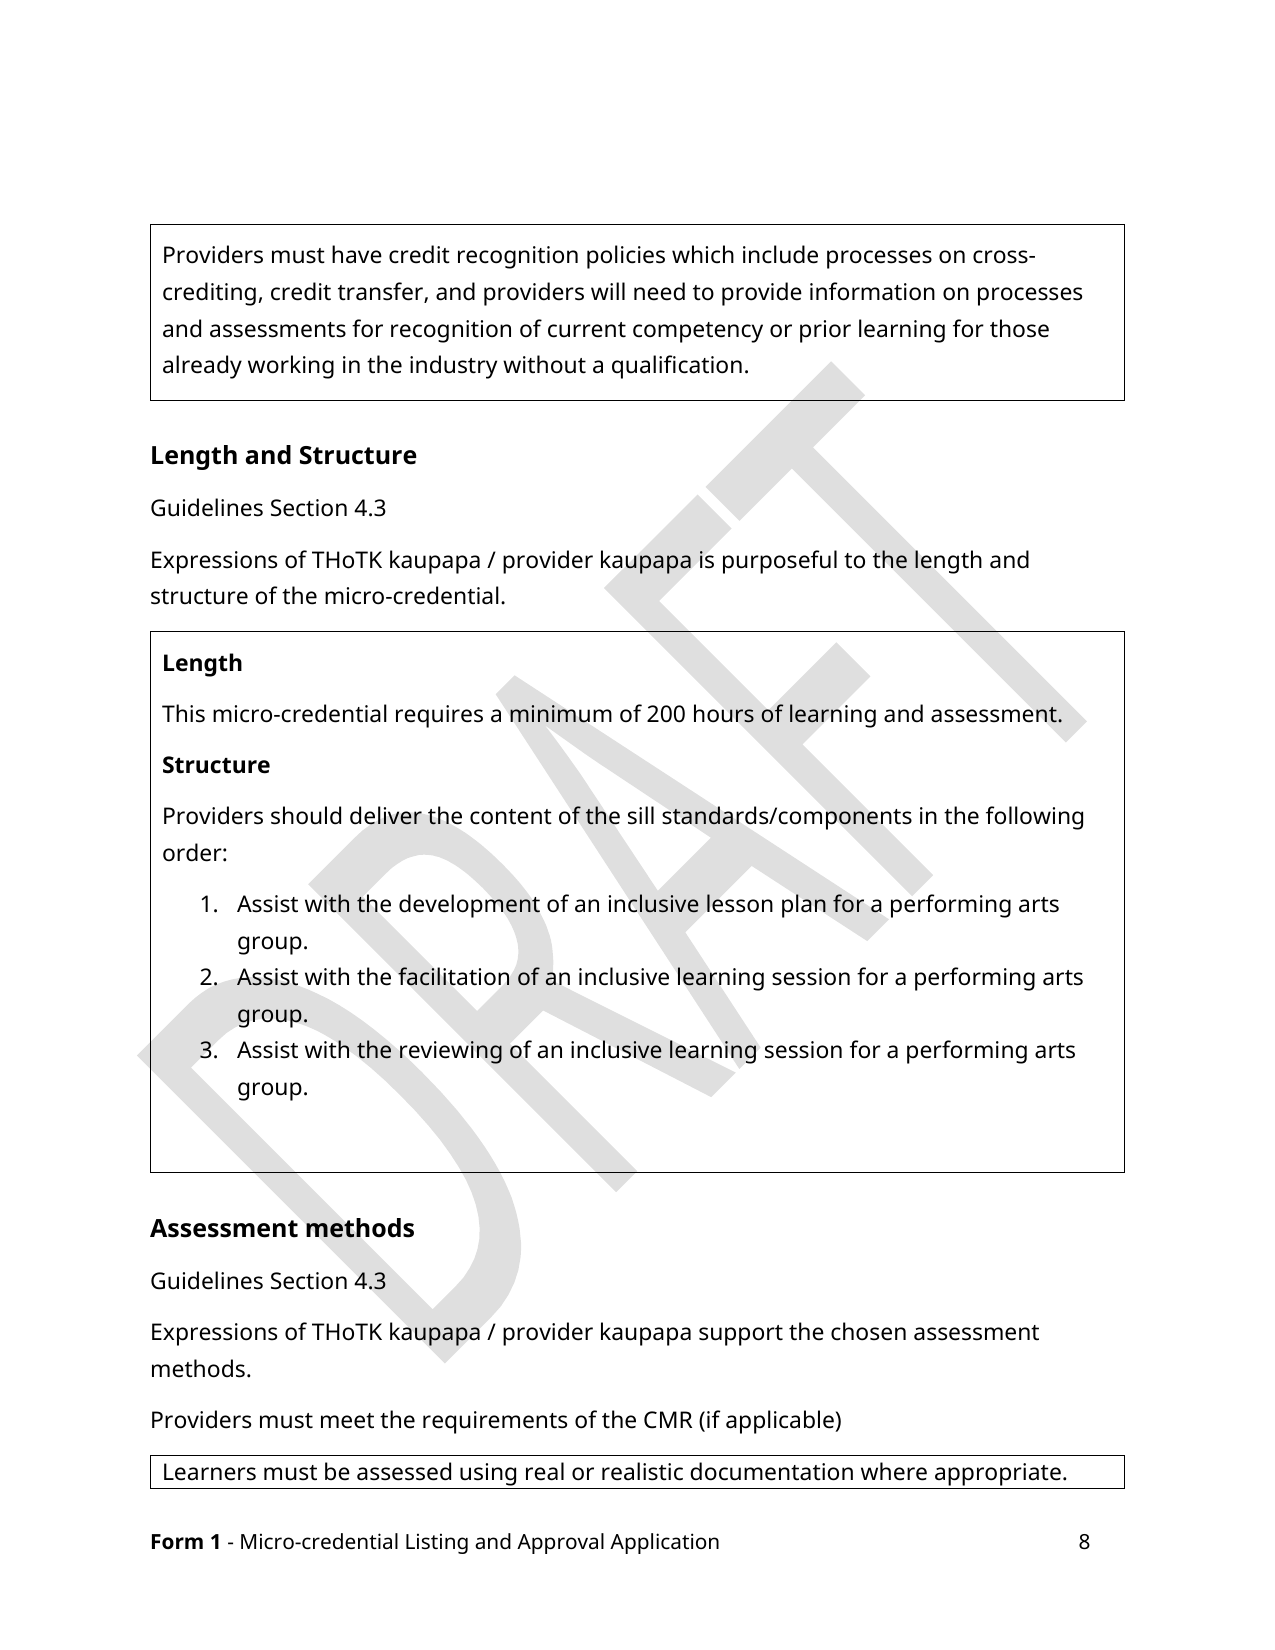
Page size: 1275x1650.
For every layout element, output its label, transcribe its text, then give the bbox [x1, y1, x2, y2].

text Guidelines Section 4.3 [150, 1265, 1110, 1296]
subtitle Length and Structure [150, 438, 1110, 472]
table_header Providers must have credit recognition policies which include processes on cross-crediting, credit transfer, and providers will need to provide information on processes and assessments for recognition of current competency or prior learning for those already working in the industry without a qualification. [151, 225, 1124, 399]
text Expressions of THoTK kaupapa / provider kaupapa is purposeful to the length and structure of the micro-credential. [150, 543, 1110, 611]
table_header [151, 1456, 1124, 1487]
table_header Length This micro-credential requires a minimum of 200 hours of learning and assessment. Structure Providers should deliver the content of the sill standards/components in the following order: Assist with the development of an inclusive lesson plan for a performing arts group. Assist with the facilitation of an inclusive learning session for a performing arts group. Assist with the reviewing of an inclusive learning session for a performing arts group. [151, 632, 1124, 1172]
text Guidelines Section 4.3 [150, 492, 1110, 524]
text Expressions of THoTK kaupapa / provider kaupapa support the chosen assessment methods. [150, 1316, 1110, 1384]
text Providers must meet the requirements of the CMR (if applicable) [150, 1404, 1110, 1435]
subtitle Assessment methods [150, 1211, 1110, 1245]
